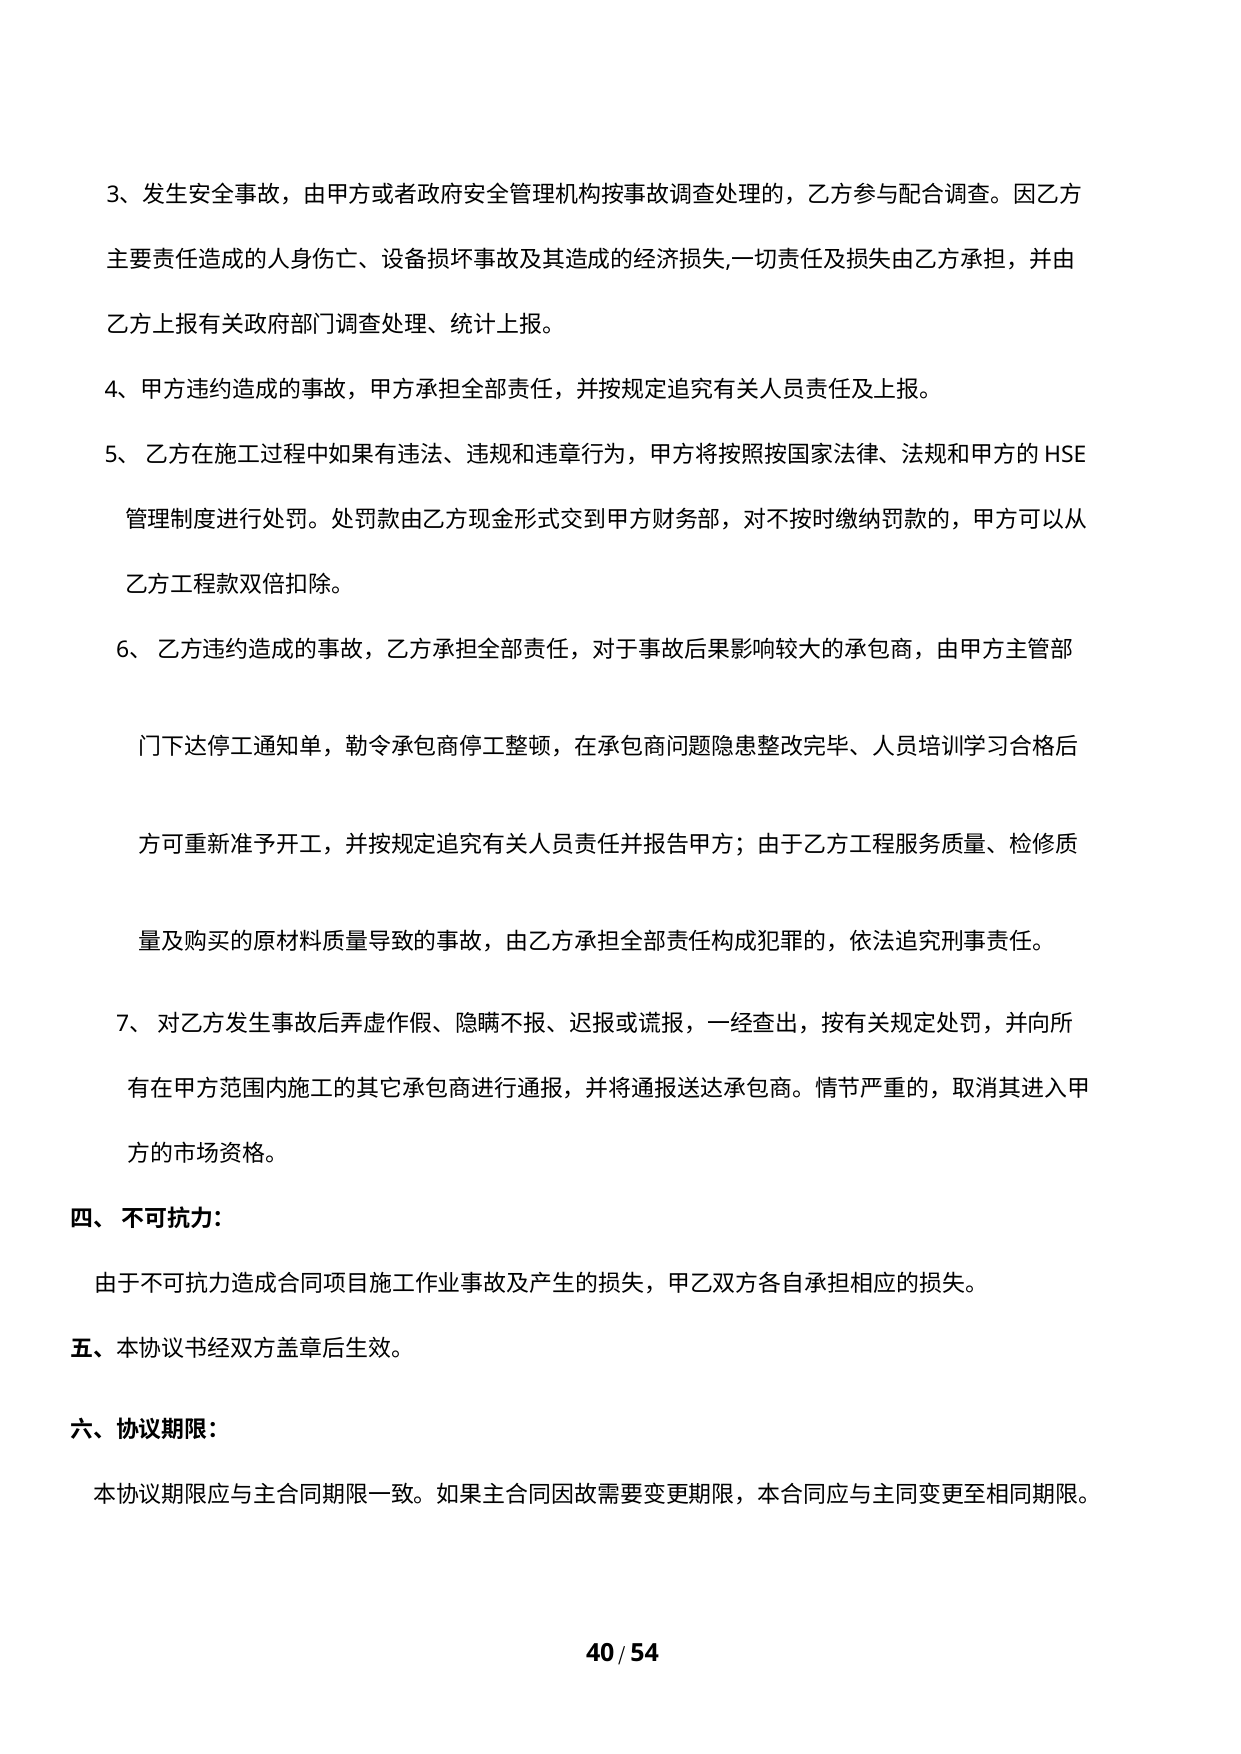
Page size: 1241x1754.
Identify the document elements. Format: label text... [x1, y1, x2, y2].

text 6、 乙方违约造成的事故，乙方承担全部责任，对于事故后果影响较大的承包商，由甲方主管部门下达停工通知单，勒令承包商停工整顿，在承包商问题隐患整改完毕、人员培训学习合格后方可重新准予开工，并按规定追究有关人员责任并报告甲方；由于乙方工程服务质量、检修质量及购买的原材料质量导致的事故，由乙方承担全部责任构成犯罪的，依法追究刑事责任。 [116, 615, 1092, 972]
text 5、 乙方在施工过程中如果有违法、违规和违章行为，甲方将按照按国家法律、法规和甲方的HSE管理制度进行处罚。处罚款由乙方现金形式交到甲方财务部，对不按时缴纳罚款的，甲方可以从乙方工程款双倍扣除。 [104, 420, 1092, 615]
text 本协议期限应与主合同期限一致。如果主合同因故需要变更期限，本合同应与主同变更至相同期限。 [81, 1460, 1092, 1525]
text 四、 不可抗力： [70, 1184, 1092, 1249]
text 六、协议期限： [70, 1395, 1092, 1460]
text 3、发生安全事故，由甲方或者政府安全管理机构按事故调查处理的，乙方参与配合调查。因乙方主要责任造成的人身伤亡、设备损坏事故及其造成的经济损失,一切责任及损失由乙方承担，并由乙方上报有关政府部门调查处理、统计上报。 [106, 160, 1092, 355]
text 7、 对乙方发生事故后弄虚作假、隐瞒不报、迟报或谎报，一经查出，按有关规定处罚，并向所有在甲方范围内施工的其它承包商进行通报，并将通报送达承包商。情节严重的，取消其进入甲方的市场资格。 [116, 989, 1092, 1184]
text 4、甲方违约造成的事故，甲方承担全部责任，并按规定追究有关人员责任及上报。 [81, 355, 1092, 420]
text 五、本协议书经双方盖章后生效。 [70, 1314, 1092, 1379]
text 由于不可抗力造成合同项目施工作业事故及产生的损失，甲乙双方各自承担相应的损失。 [70, 1249, 1092, 1314]
